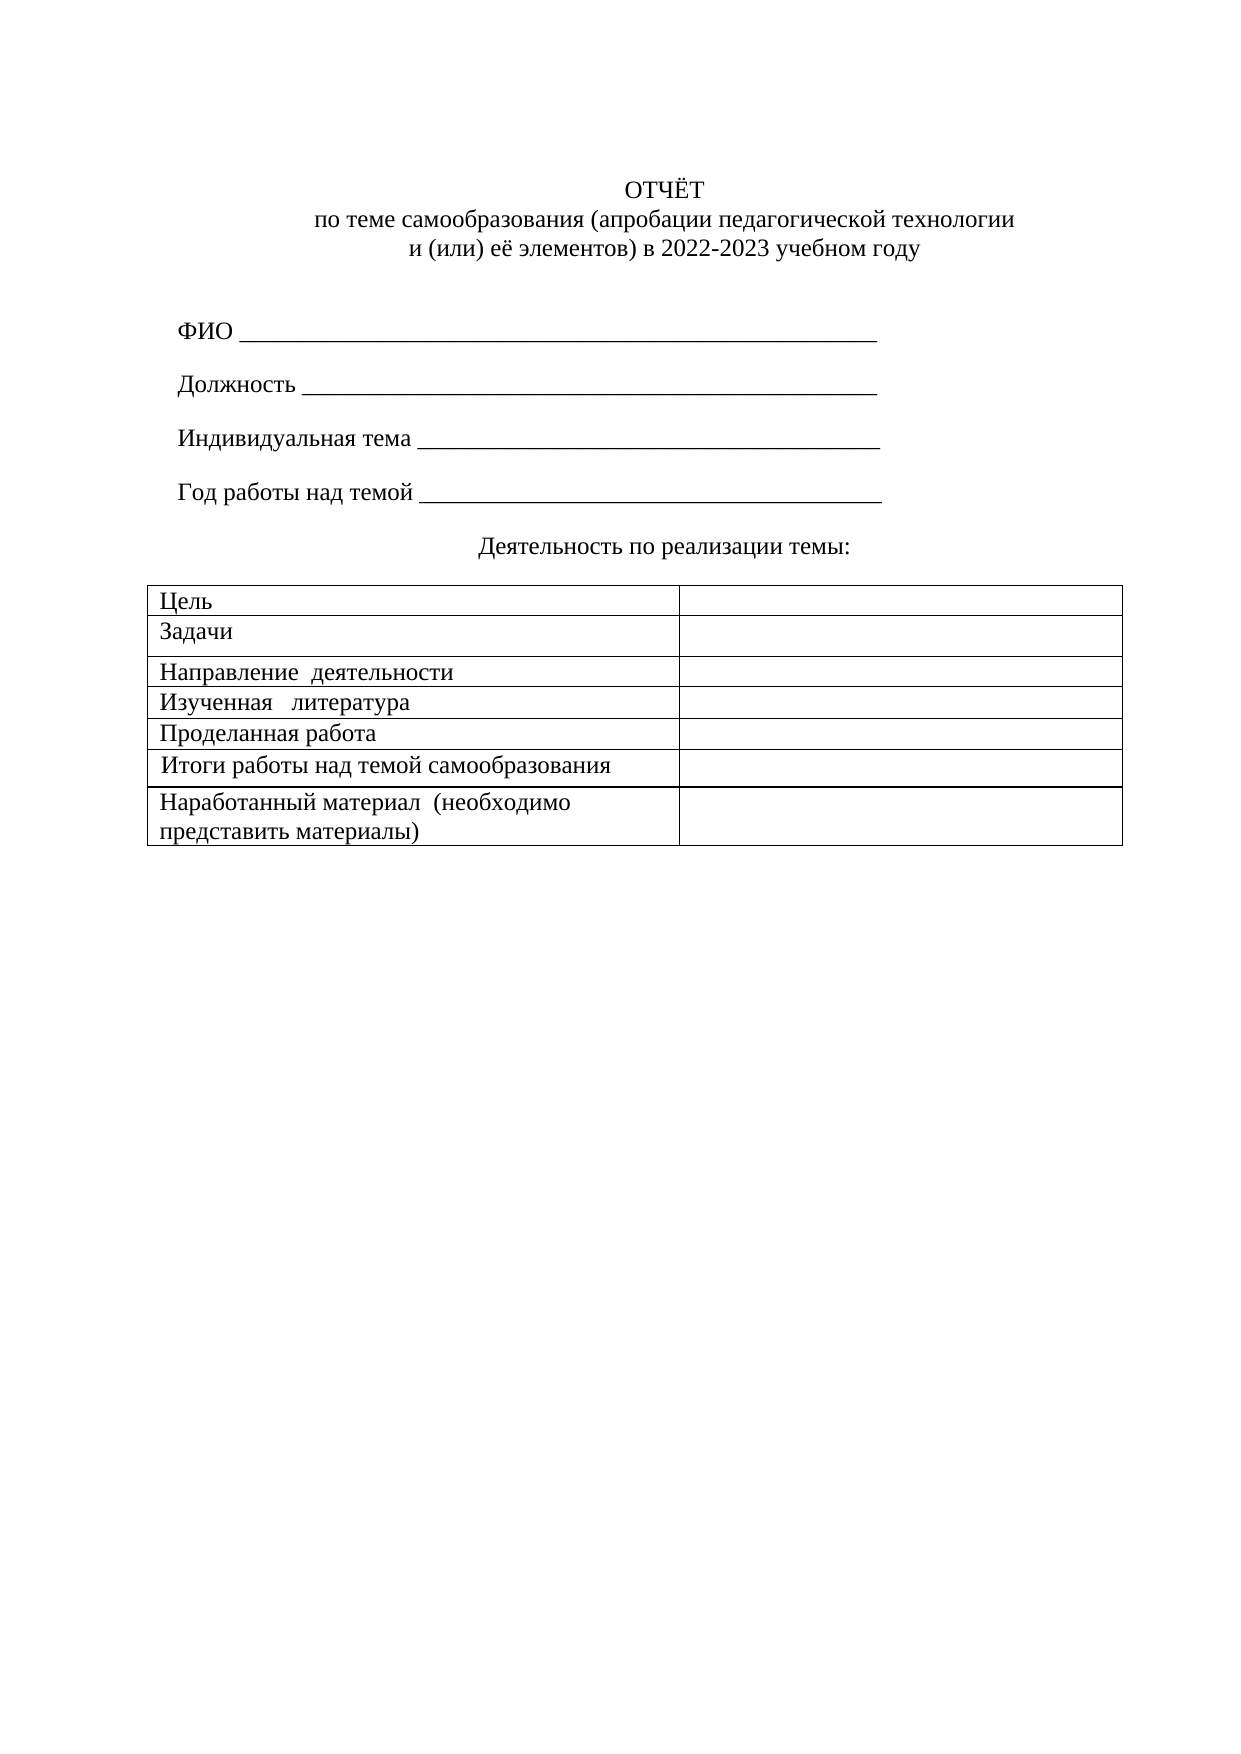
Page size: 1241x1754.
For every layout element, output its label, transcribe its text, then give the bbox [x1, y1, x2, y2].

text Деятельность по реализации темы: [177, 531, 1152, 560]
table_cell [680, 687, 1122, 717]
text ФИО ___________________________________________________ [177, 316, 1152, 344]
text и (или) её элементов) в 2022-2023 учебном году [177, 233, 1152, 262]
table_cell [680, 657, 1122, 686]
text Индивидуальная тема _____________________________________ [177, 423, 1152, 452]
table_cell [680, 788, 1122, 845]
text по теме самообразования (апробации педагогической технологии [177, 204, 1152, 233]
table_cell Наработанный материал (необходимо представить материалы) [148, 788, 679, 845]
table_cell Направление деятельности [148, 657, 679, 686]
table_cell [680, 750, 1122, 786]
table_cell Задачи [148, 616, 679, 656]
table_cell Изученная литература [148, 687, 679, 717]
table_cell Проделанная работа [148, 719, 679, 749]
table_header Цель [148, 586, 679, 615]
text Должность ______________________________________________ [177, 369, 1152, 398]
text отчёт [177, 176, 1152, 204]
table_cell [680, 616, 1122, 656]
table_header [680, 586, 1122, 615]
table_cell Итоги работы над темой самообразования [148, 750, 679, 786]
table_cell [680, 719, 1122, 749]
text Год работы над темой _____________________________________ [177, 477, 1152, 506]
